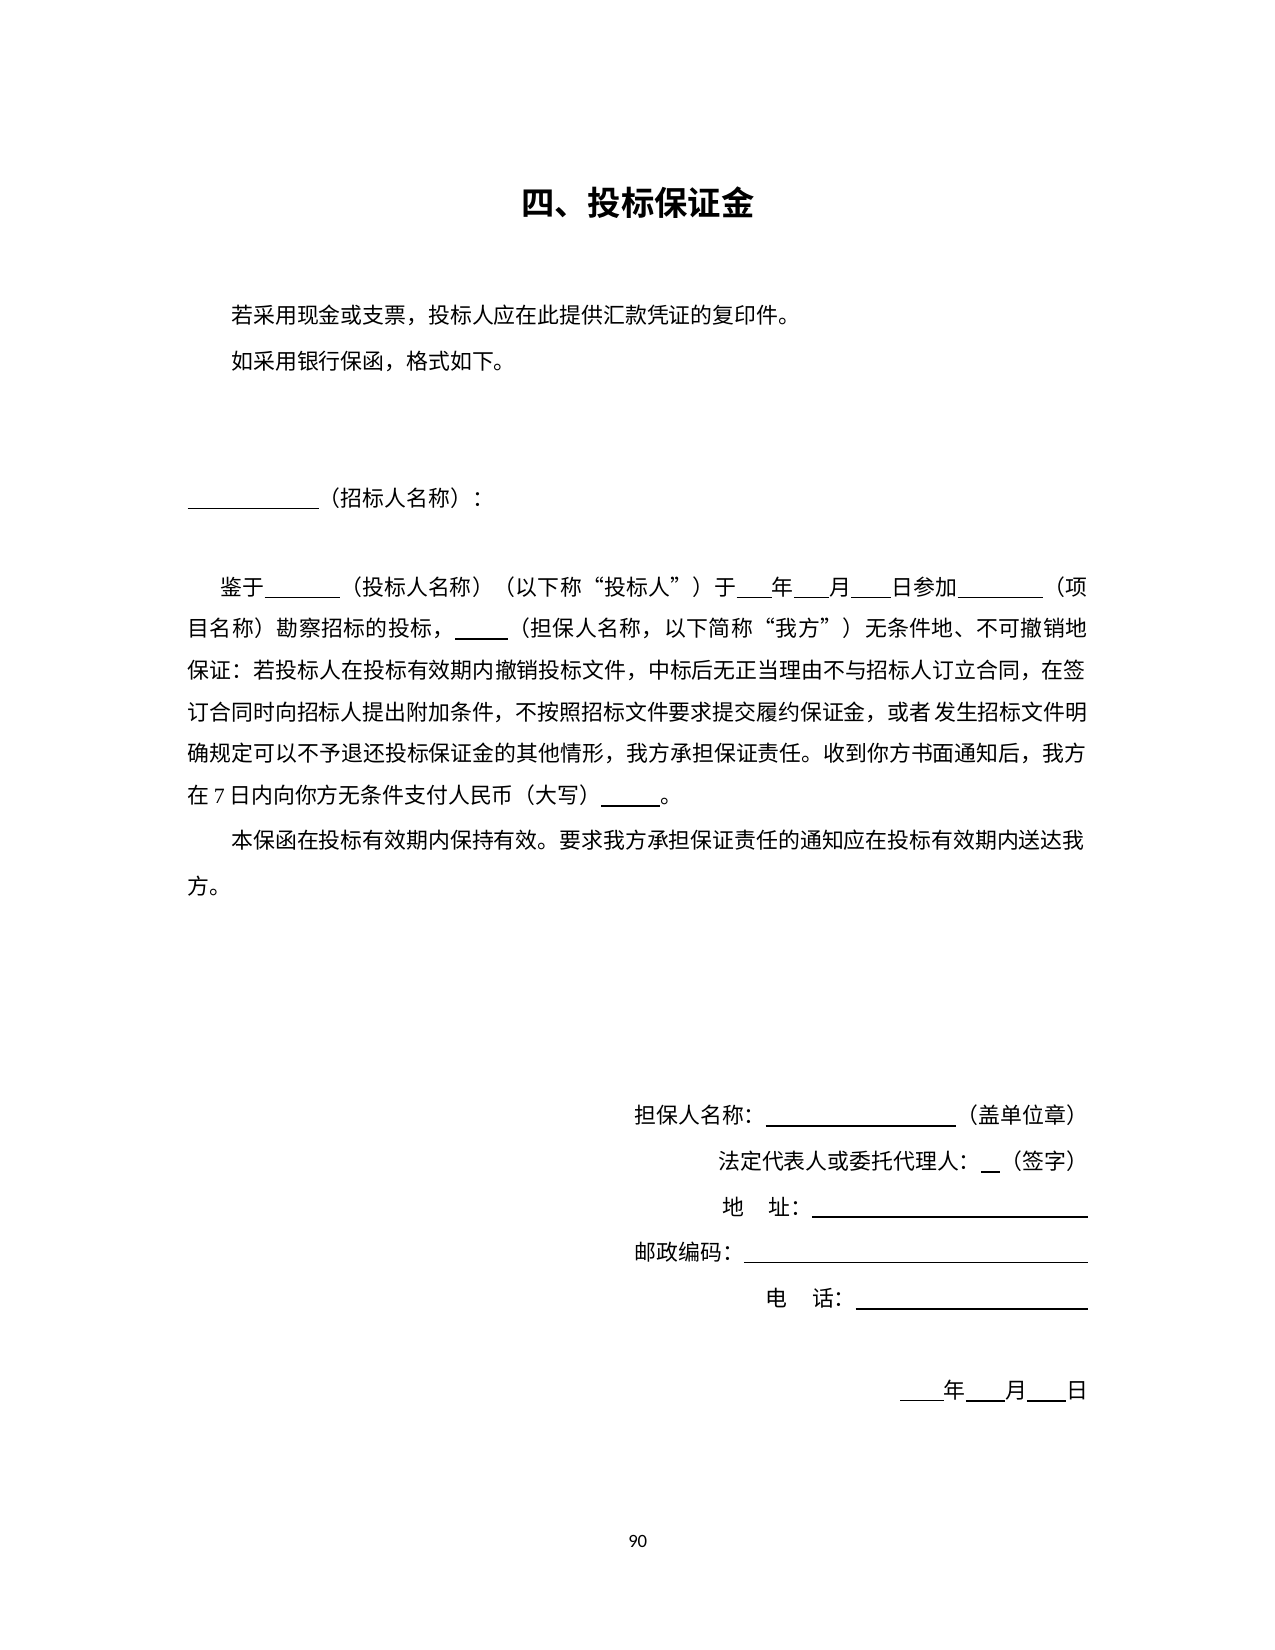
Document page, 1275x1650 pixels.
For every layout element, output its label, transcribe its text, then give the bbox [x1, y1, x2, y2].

text 电 话： [187, 1270, 1087, 1316]
text 本保函在投标有效期内保持有效。要求我方承担保证责任的通知应在投标有效期内送达我方。 [187, 812, 1087, 903]
text （招标人名称）： [187, 470, 1087, 516]
text 担保人名称： （盖单位章） [187, 1087, 1087, 1132]
text 法定代表人或委托代理人： （签字） [187, 1132, 1087, 1178]
subtitle 四、投标保证金 [187, 177, 1087, 225]
text 邮政编码： [187, 1224, 1087, 1270]
text 若采用现金或支票，投标人应在此提供汇款凭证的复印件。 [187, 287, 1087, 332]
text 如采用银行保函，格式如下。 [187, 332, 1087, 378]
text 年 月 日 [187, 1362, 1087, 1407]
text 地 址： [187, 1178, 1087, 1224]
text 鉴于 （投标人名称）（以下称“投标人”）于 年 月 日参加 （项目名称）勘察招标的投标， （担保人名称，以下简称“我方”）无条件地、不可撤销地保证：若投标人在投标有效期内撤销投标文件，中标后无正当理由不与招标人订立合同，在签订合同时向招标人提出附加条件，不按照招标文件要求提交履约保证金，或者发生招标文件明确规定可以不予退还投标保证金的其他情形，我方承担保证责任。收到你方书面通知后，我方在7日内向你方无条件支付人民币（大写） 。 [187, 562, 1087, 812]
